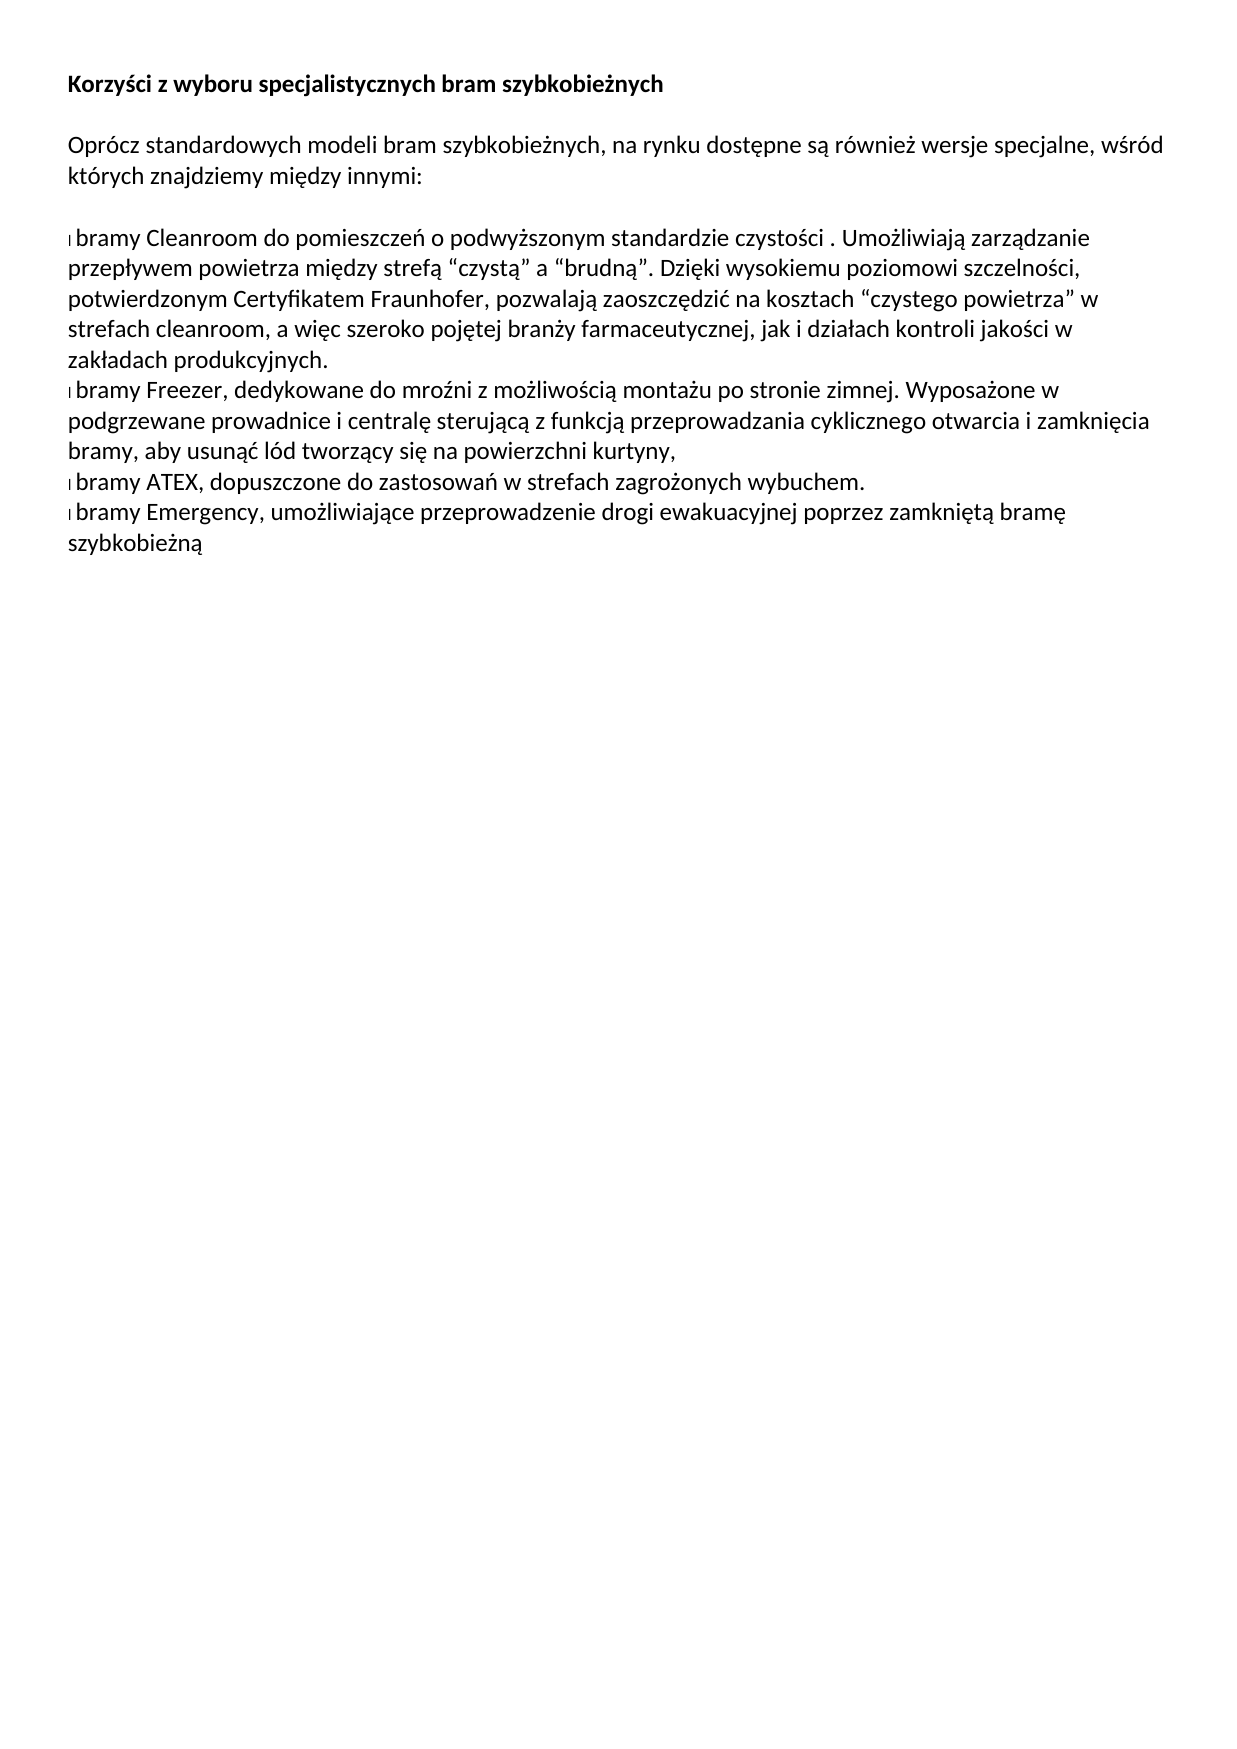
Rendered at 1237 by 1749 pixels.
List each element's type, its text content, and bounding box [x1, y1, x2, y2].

text Oprócz standardowych modeli bram szybkobieżnych, na rynku dostępne są również wersje specjalne, wśród których znajdziemy między innymi: [68, 129, 1169, 191]
text l bramy Freezer, dedykowane do mroźni z możliwością montażu po stronie zimnej. Wyposażone w podgrzewane prowadnice i centralę sterującą z funkcją przeprowadzania cyklicznego otwarcia i zamknięcia bramy, aby usunąć lód tworzący się na powierzchni kurtyny, [68, 374, 1169, 466]
text l bramy Emergency, umożliwiające przeprowadzenie drogi ewakuacyjnej poprzez zamkniętą bramę szybkobieżną [68, 496, 1169, 557]
text l bramy ATEX, dopuszczone do zastosowań w strefach zagrożonych wybuchem. [68, 466, 1169, 496]
text l bramy Cleanroom do pomieszczeń o podwyższonym standardzie czystości . Umożliwiają zarządzanie przepływem powietrza między strefą “czystą” a “brudną”. Dzięki wysokiemu poziomowi szczelności, potwierdzonym Certyfikatem Fraunhofer, pozwalają zaoszczędzić na kosztach “czystego powietrza” w strefach cleanroom, a więc szeroko pojętej branży farmaceutycznej, jak i działach kontroli jakości w zakładach produkcyjnych. [68, 222, 1169, 374]
text Korzyści z wyboru specjalistycznych bram szybkobieżnych [68, 68, 1169, 98]
